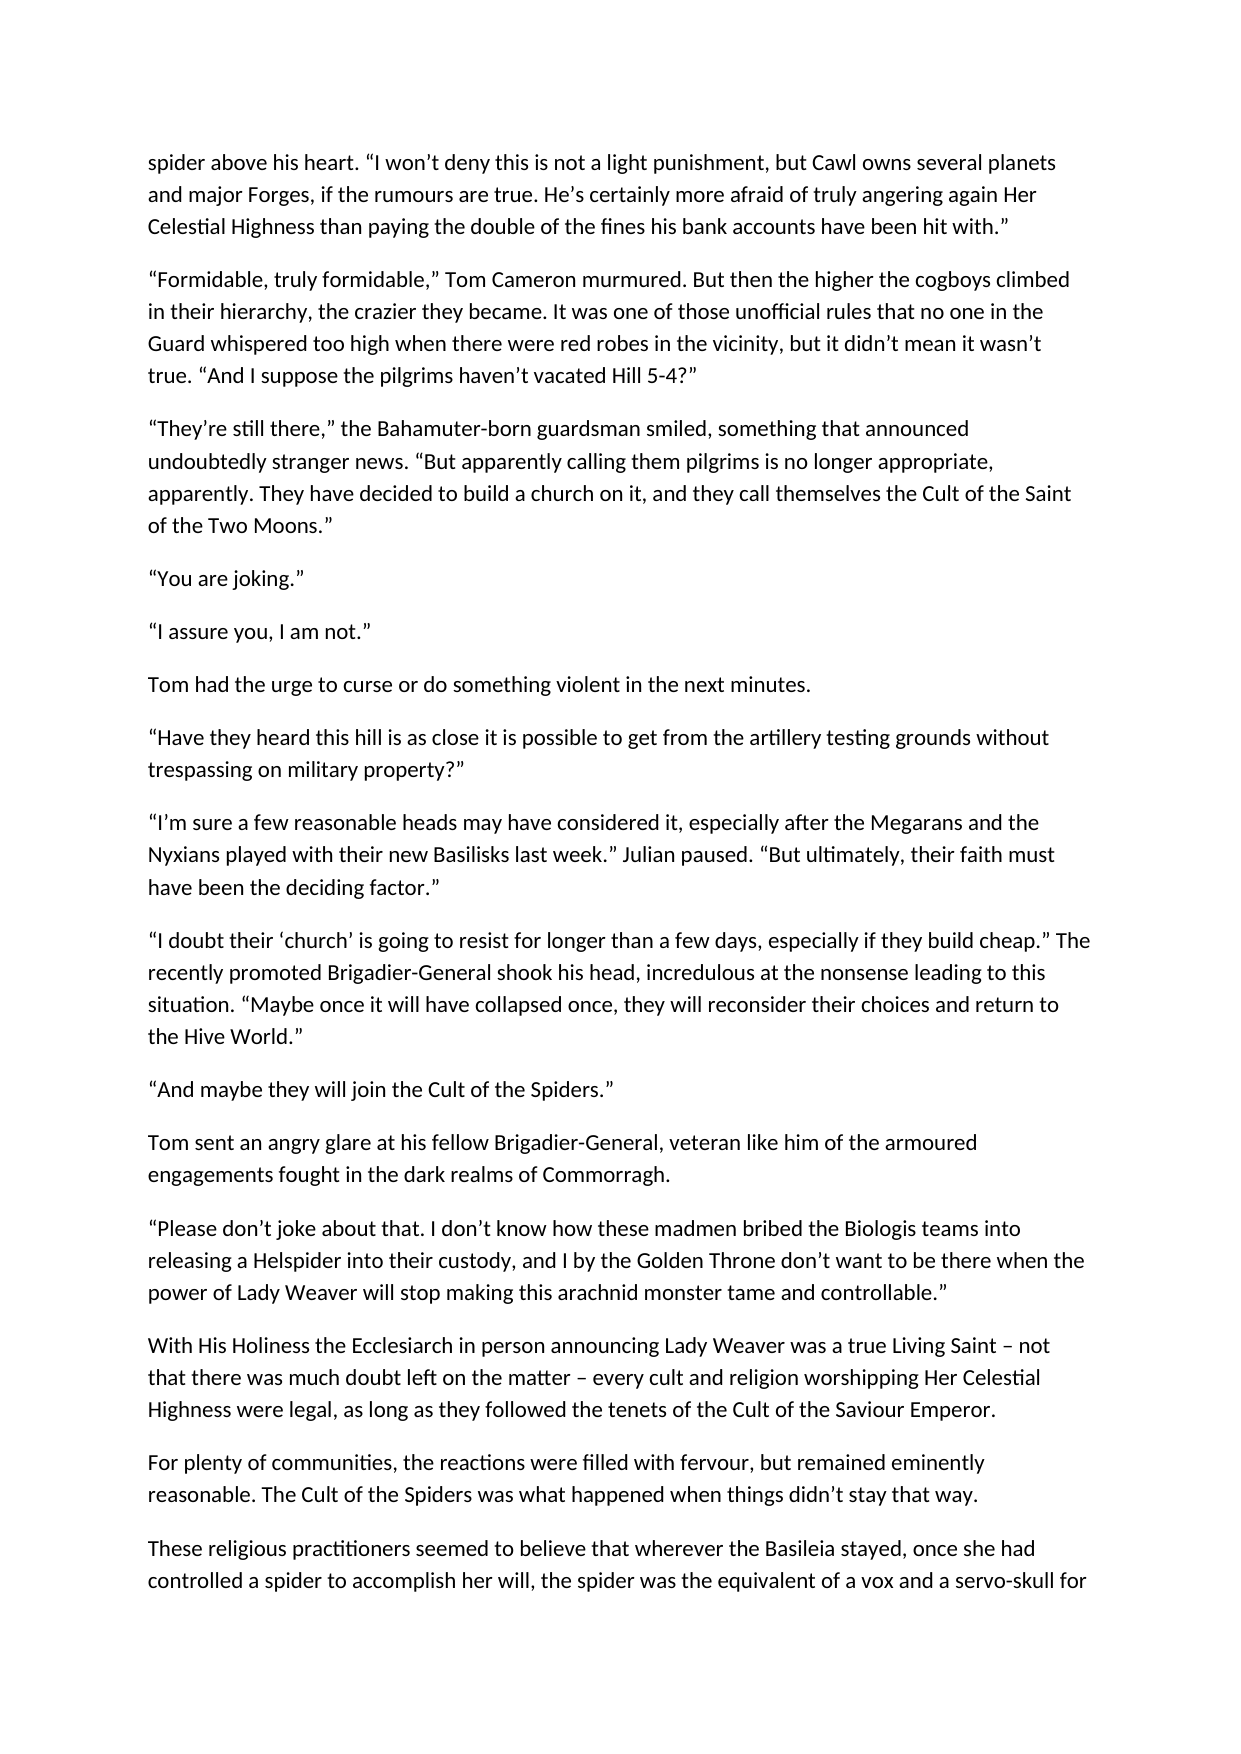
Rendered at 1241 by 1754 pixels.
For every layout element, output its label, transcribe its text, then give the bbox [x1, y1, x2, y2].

text “I assure you, I am not.” [148, 617, 1093, 645]
text “And maybe they will join the Cult of the Spiders.” [148, 1075, 1093, 1103]
text Tom sent an angry glare at his fellow Brigadier-General, veteran like him of the armoured engagements fought in the dark realms of Commorragh. [148, 1128, 1093, 1189]
text “Please don’t joke about that. I don’t know how these madmen bribed the Biologis teams into releasing a Helspider into their custody, and I by the Golden Throne don’t want to be there when the power of Lady Weaver will stop making this arachnid monster tame and controllable.” [148, 1214, 1093, 1306]
text “I’m sure a few reasonable heads may have considered it, especially after the Megarans and the Nyxians played with their new Basilisks last week.” Julian paused. “But ultimately, their faith must have been the deciding factor.” [148, 808, 1093, 901]
text “Formidable, truly formidable,” Tom Cameron murmured. But then the higher the cogboys climbed in their hierarchy, the crazier they became. It was one of those unofficial rules that no one in the Guard whispered too high when there were red robes in the vicinity, but it didn’t mean it wasn’t true. “And I suppose the pilgrims haven’t vacated Hill 5-4?” [148, 265, 1093, 389]
text Tom had the urge to curse or do something violent in the next minutes. [148, 670, 1093, 698]
text For plenty of communities, the reactions were filled with fervour, but remained eminently reasonable. The Cult of the Spiders was what happened when things didn’t stay that way. [148, 1448, 1093, 1509]
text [148, 148, 1093, 240]
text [148, 1534, 1093, 1594]
text “Have they heard this hill is as close it is possible to get from the artillery testing grounds without trespassing on military property?” [148, 723, 1093, 783]
text “They’re still there,” the Bahamuter-born guardsman smiled, something that announced undoubtedly stranger news. “But apparently calling them pilgrims is no longer appropriate, apparently. They have decided to build a church on it, and they call themselves the Cult of the Saint of the Two Moons.” [148, 414, 1093, 539]
text “You are joking.” [148, 564, 1093, 592]
text With His Holiness the Ecclesiarch in person announcing Lady Weaver was a true Living Saint – not that there was much doubt left on the matter – every cult and religion worshipping Her Celestial Highness were legal, as long as they followed the tenets of the Cult of the Saviour Emperor. [148, 1331, 1093, 1423]
text “I doubt their ‘church’ is going to resist for longer than a few days, especially if they build cheap.” The recently promoted Brigadier-General shook his head, incredulous at the nonsense leading to this situation. “Maybe once it will have collapsed once, they will reconsider their choices and return to the Hive World.” [148, 926, 1093, 1050]
